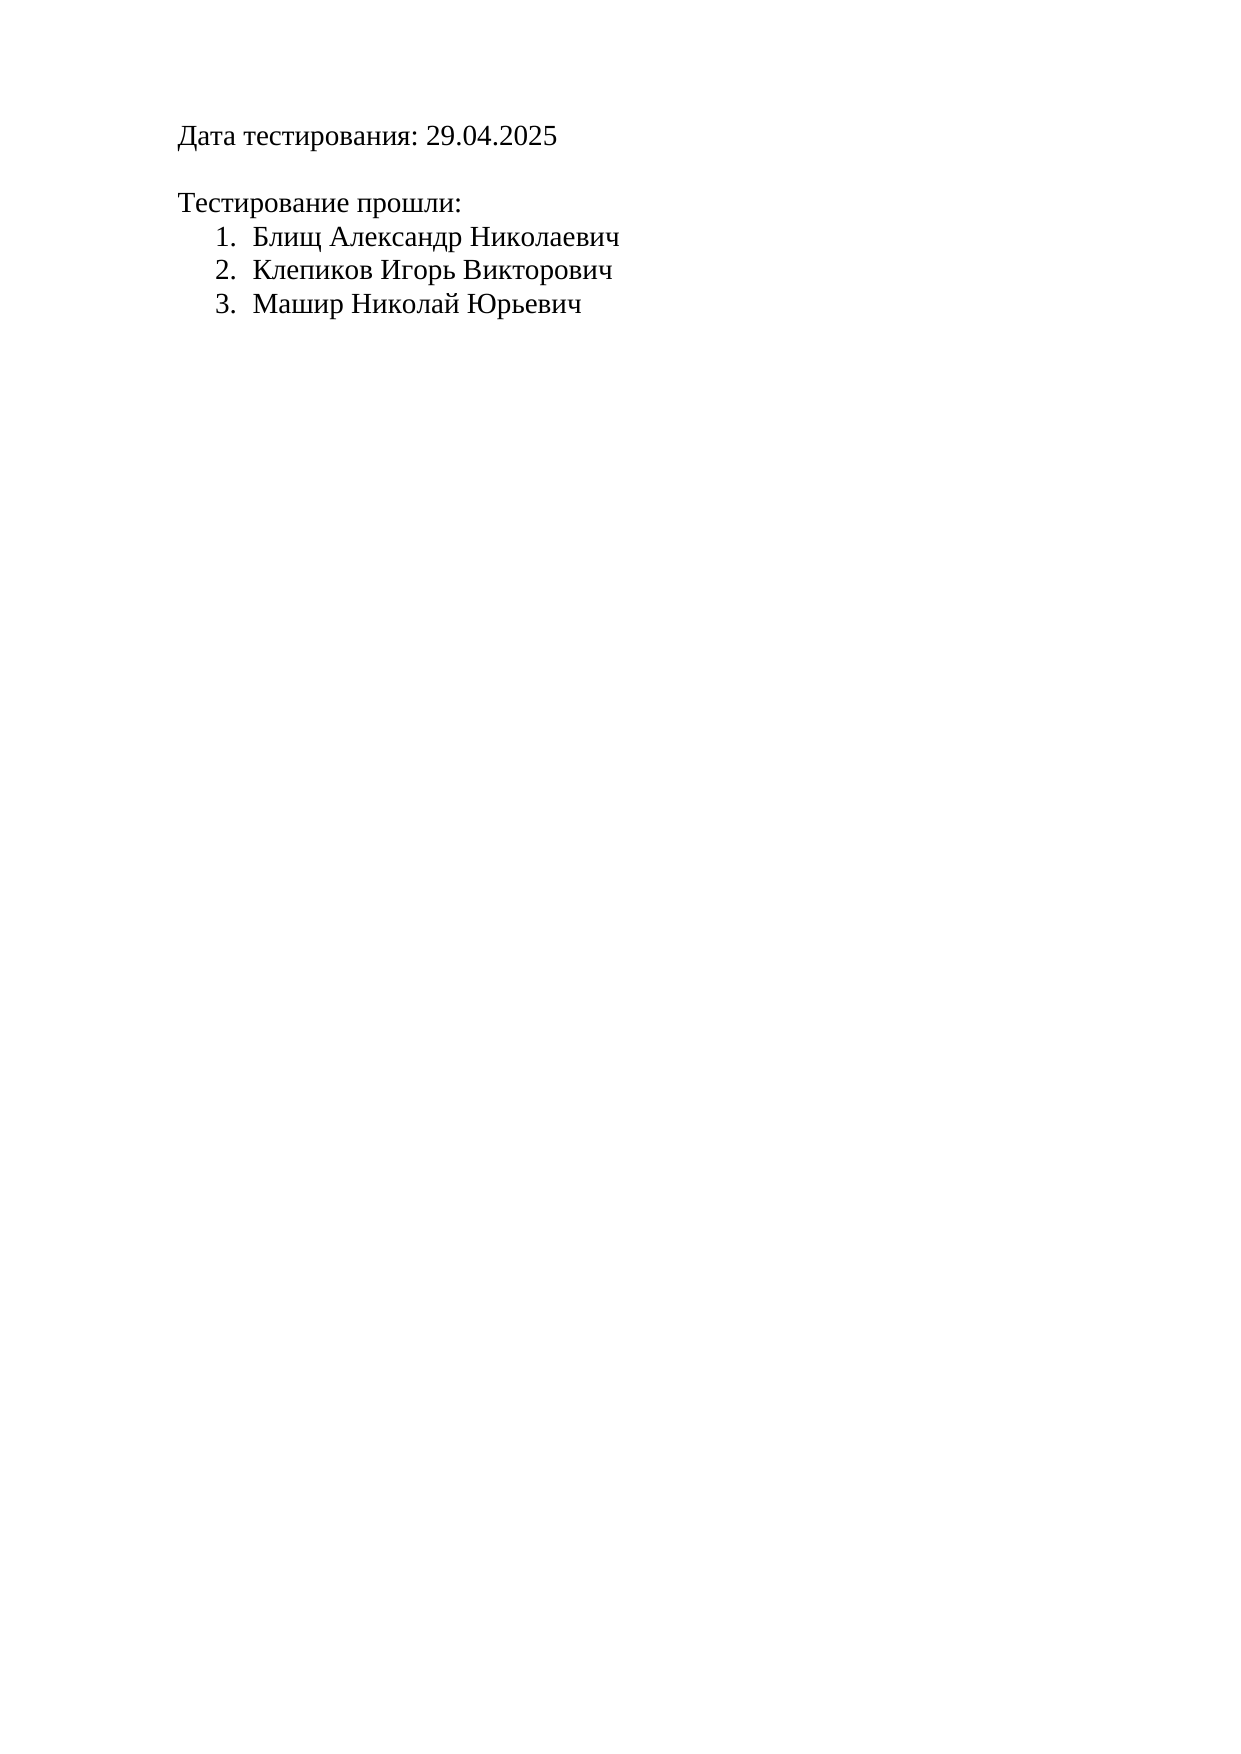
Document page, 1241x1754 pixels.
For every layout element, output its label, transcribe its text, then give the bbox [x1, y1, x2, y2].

list Машир Николай Юрьевич [215, 286, 1152, 319]
text Тестирование прошли: [177, 185, 1152, 219]
list Блищ Александр Николаевич [215, 219, 1152, 252]
text Дата тестирования: 29.04.2025 [177, 118, 1152, 152]
list Клепиков Игорь Викторович [215, 252, 1152, 286]
